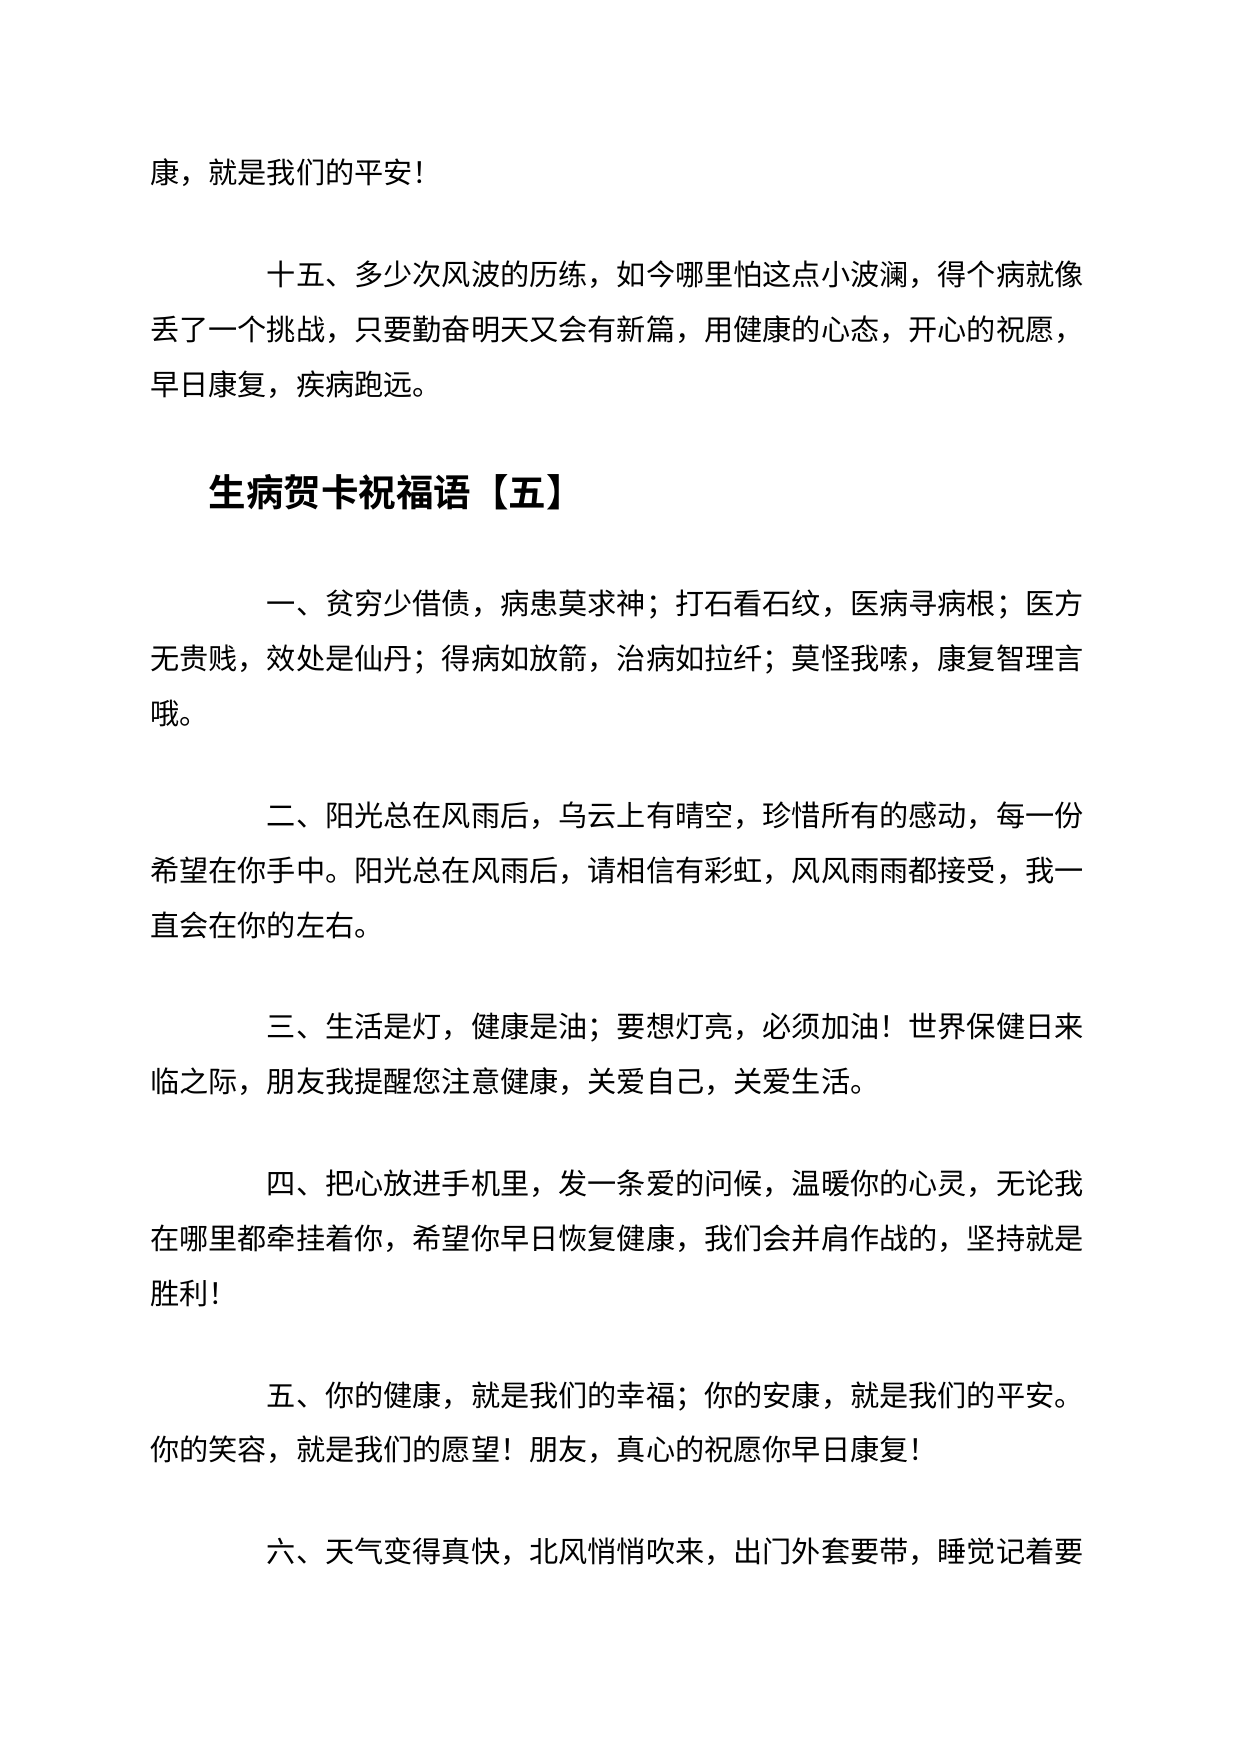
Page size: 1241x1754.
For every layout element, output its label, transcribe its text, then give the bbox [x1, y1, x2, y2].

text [150, 1529, 1090, 1571]
text 四、把心放进手机里，发一条爱的问候，温暖你的心灵，无论我在哪里都牵挂着你，希望你早日恢复健康，我们会并肩作战的，坚持就是胜利！ [150, 1161, 1090, 1313]
text 一、贫穷少借债，病患莫求神；打石看石纹，医病寻病根；医方无贵贱，效处是仙丹；得病如放箭，治病如拉纤；莫怪我嗦，康复智理言哦。 [150, 581, 1090, 733]
text 二、阳光总在风雨后，乌云上有晴空，珍惜所有的感动，每一份希望在你手中。阳光总在风雨后，请相信有彩虹，风风雨雨都接受，我一直会在你的左右。 [150, 792, 1090, 944]
text 十五、多少次风波的历练，如今哪里怕这点小波澜，得个病就像丢了一个挑战，只要勤奋明天又会有新篇，用健康的心态，开心的祝愿，早日康复，疾病跑远。 [150, 252, 1090, 404]
text 五、你的健康，就是我们的幸福；你的安康，就是我们的平安。你的笑容，就是我们的愿望！朋友，真心的祝愿你早日康复！ [150, 1372, 1090, 1469]
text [150, 150, 1090, 192]
text 生病贺卡祝福语【五】 [150, 463, 1090, 518]
text 三、生活是灯，健康是油；要想灯亮，必须加油！世界保健日来临之际，朋友我提醒您注意健康，关爱自己，关爱生活。 [150, 1004, 1090, 1101]
